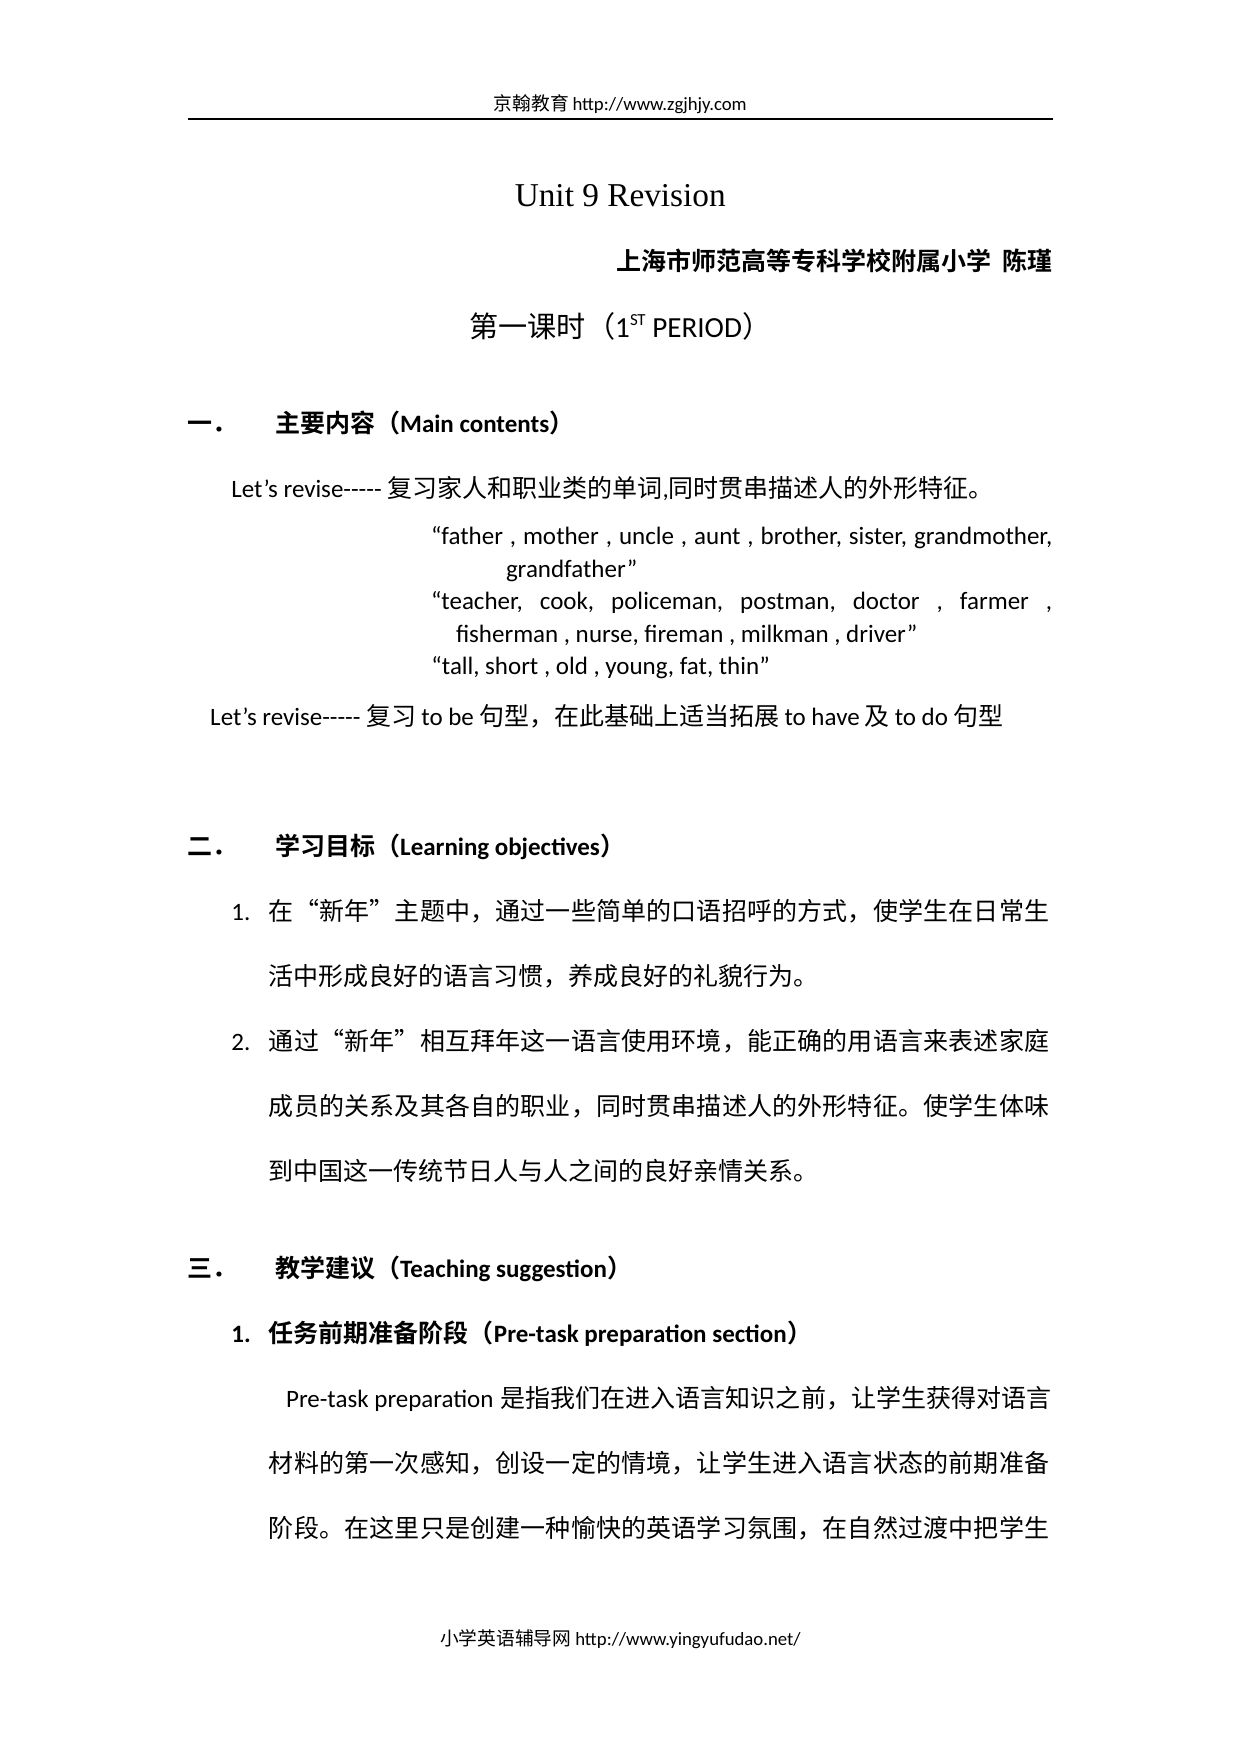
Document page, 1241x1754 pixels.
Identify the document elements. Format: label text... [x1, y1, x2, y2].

list 教学建议（Teaching suggestion） [187, 1234, 1053, 1299]
text “father , mother , uncle , aunt , brother, sister, grandmother, grandfather” [431, 519, 1053, 584]
list 在“新年”主题中，通过一些简单的口语招呼的方式，使学生在日常生活中形成良好的语言习惯，养成良好的礼貌行为。 [231, 877, 1053, 1007]
list 学习目标（Learning objectives） [187, 812, 1053, 877]
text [269, 1364, 1053, 1559]
text 上海市师范高等专科学校附属小学 陈瑾 [187, 227, 1053, 292]
list 通过“新年”相互拜年这一语言使用环境，能正确的用语言来表述家庭成员的关系及其各自的职业，同时贯串描述人的外形特征。使学生体味到中国这一传统节日人与人之间的良好亲情关系。 [231, 1007, 1053, 1202]
text “tall, short , old , young, fat, thin” [231, 649, 1053, 682]
text 第一课时（1ST PERIOD） [187, 292, 1053, 357]
text Let’s revise----- 复习家人和职业类的单词,同时贯串描述人的外形特征。 [231, 454, 1053, 519]
list 任务前期准备阶段（Pre-task preparation section） [231, 1299, 1053, 1364]
subtitle Unit 9 Revision [187, 162, 1053, 227]
text Let’s revise----- 复习to be 句型，在此基础上适当拓展to have及to do 句型 [187, 682, 1053, 747]
list 主要内容（Main contents） [187, 389, 1053, 454]
text “teacher, cook, policeman, postman, doctor , farmer , fisherman , nurse, fireman , milkman , driver” [431, 584, 1053, 649]
